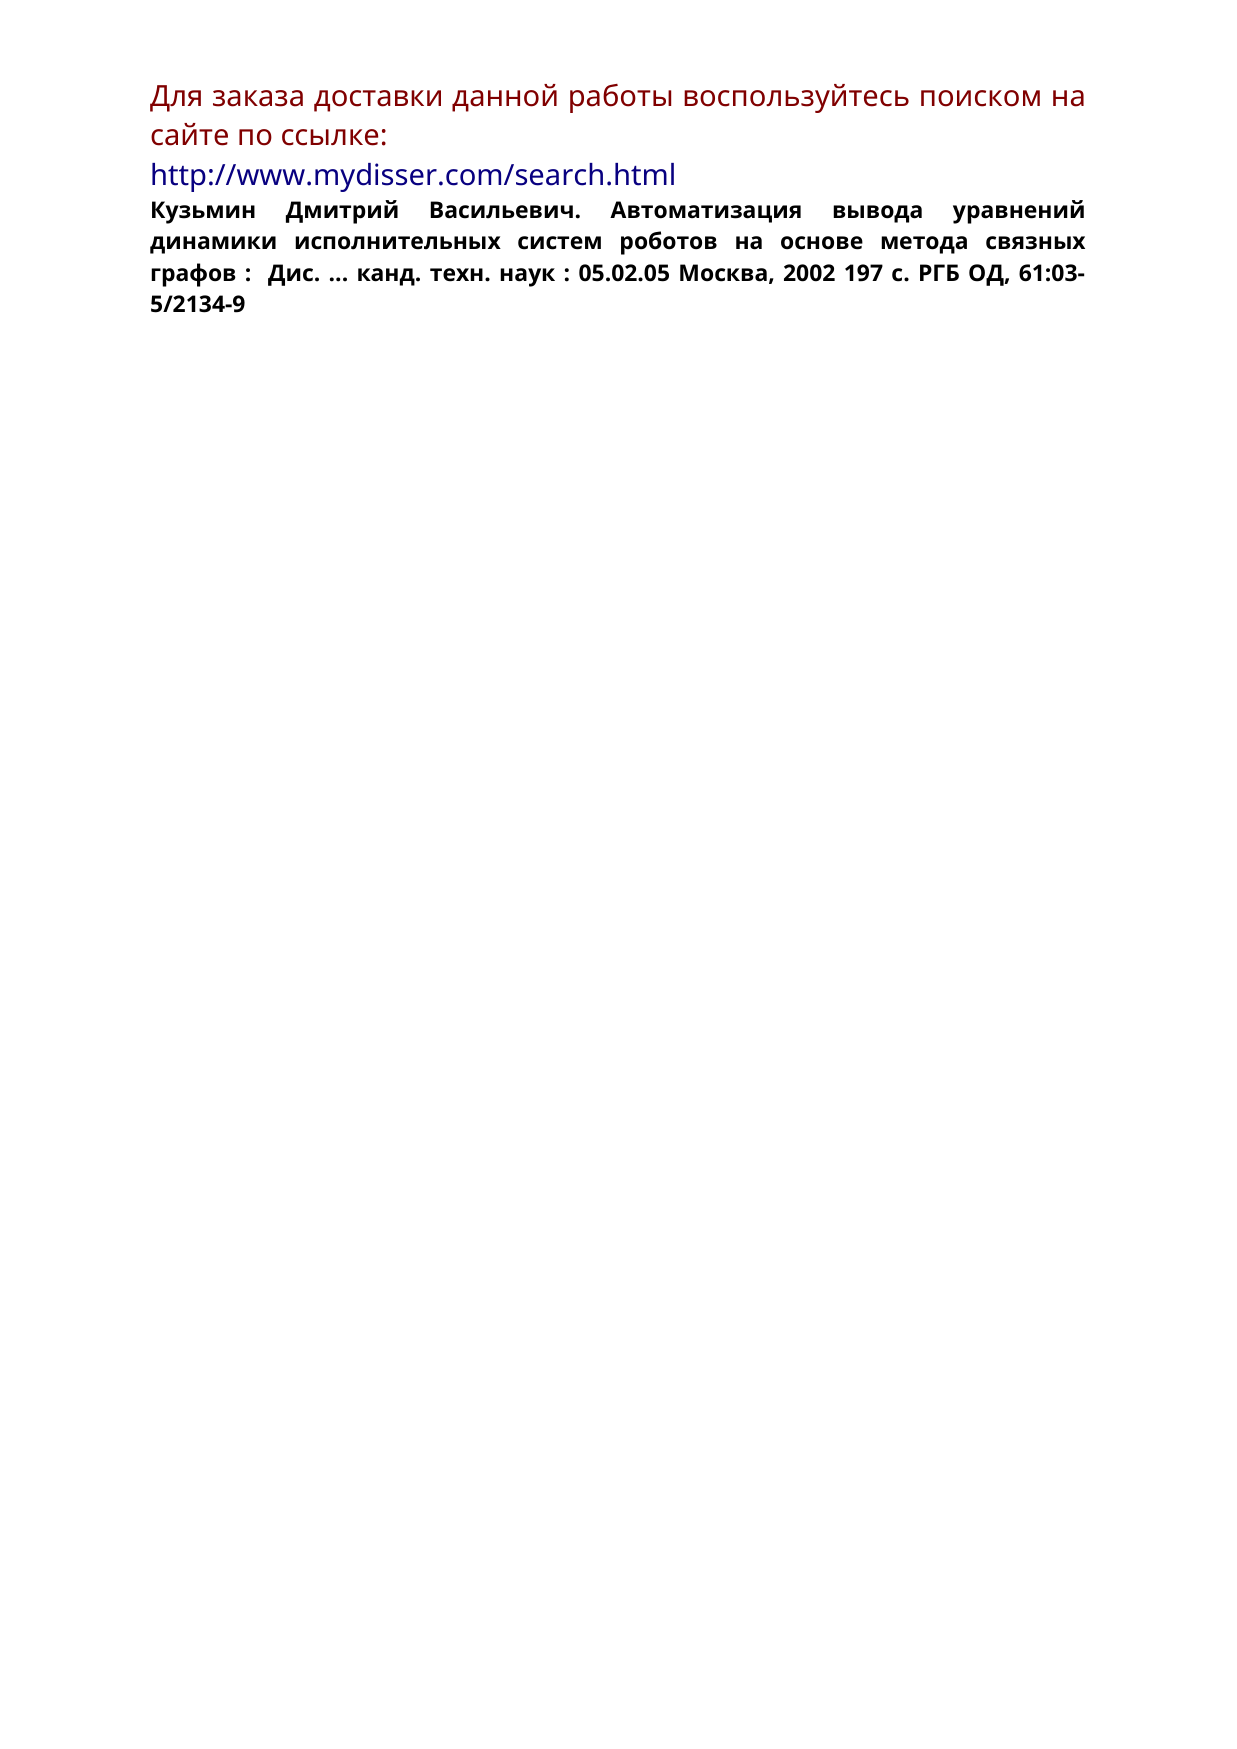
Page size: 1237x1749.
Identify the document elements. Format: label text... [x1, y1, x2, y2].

text Кузьмин Дмитрий Васильевич. Автоматизация вывода уравнений динамики исполнительных систем роботов на основе метода связных графов : Дис. ... канд. техн. наук : 05.02.05 Москва, 2002 197 с. РГБ ОД, 61:03-5/2134-9 [150, 194, 1086, 319]
